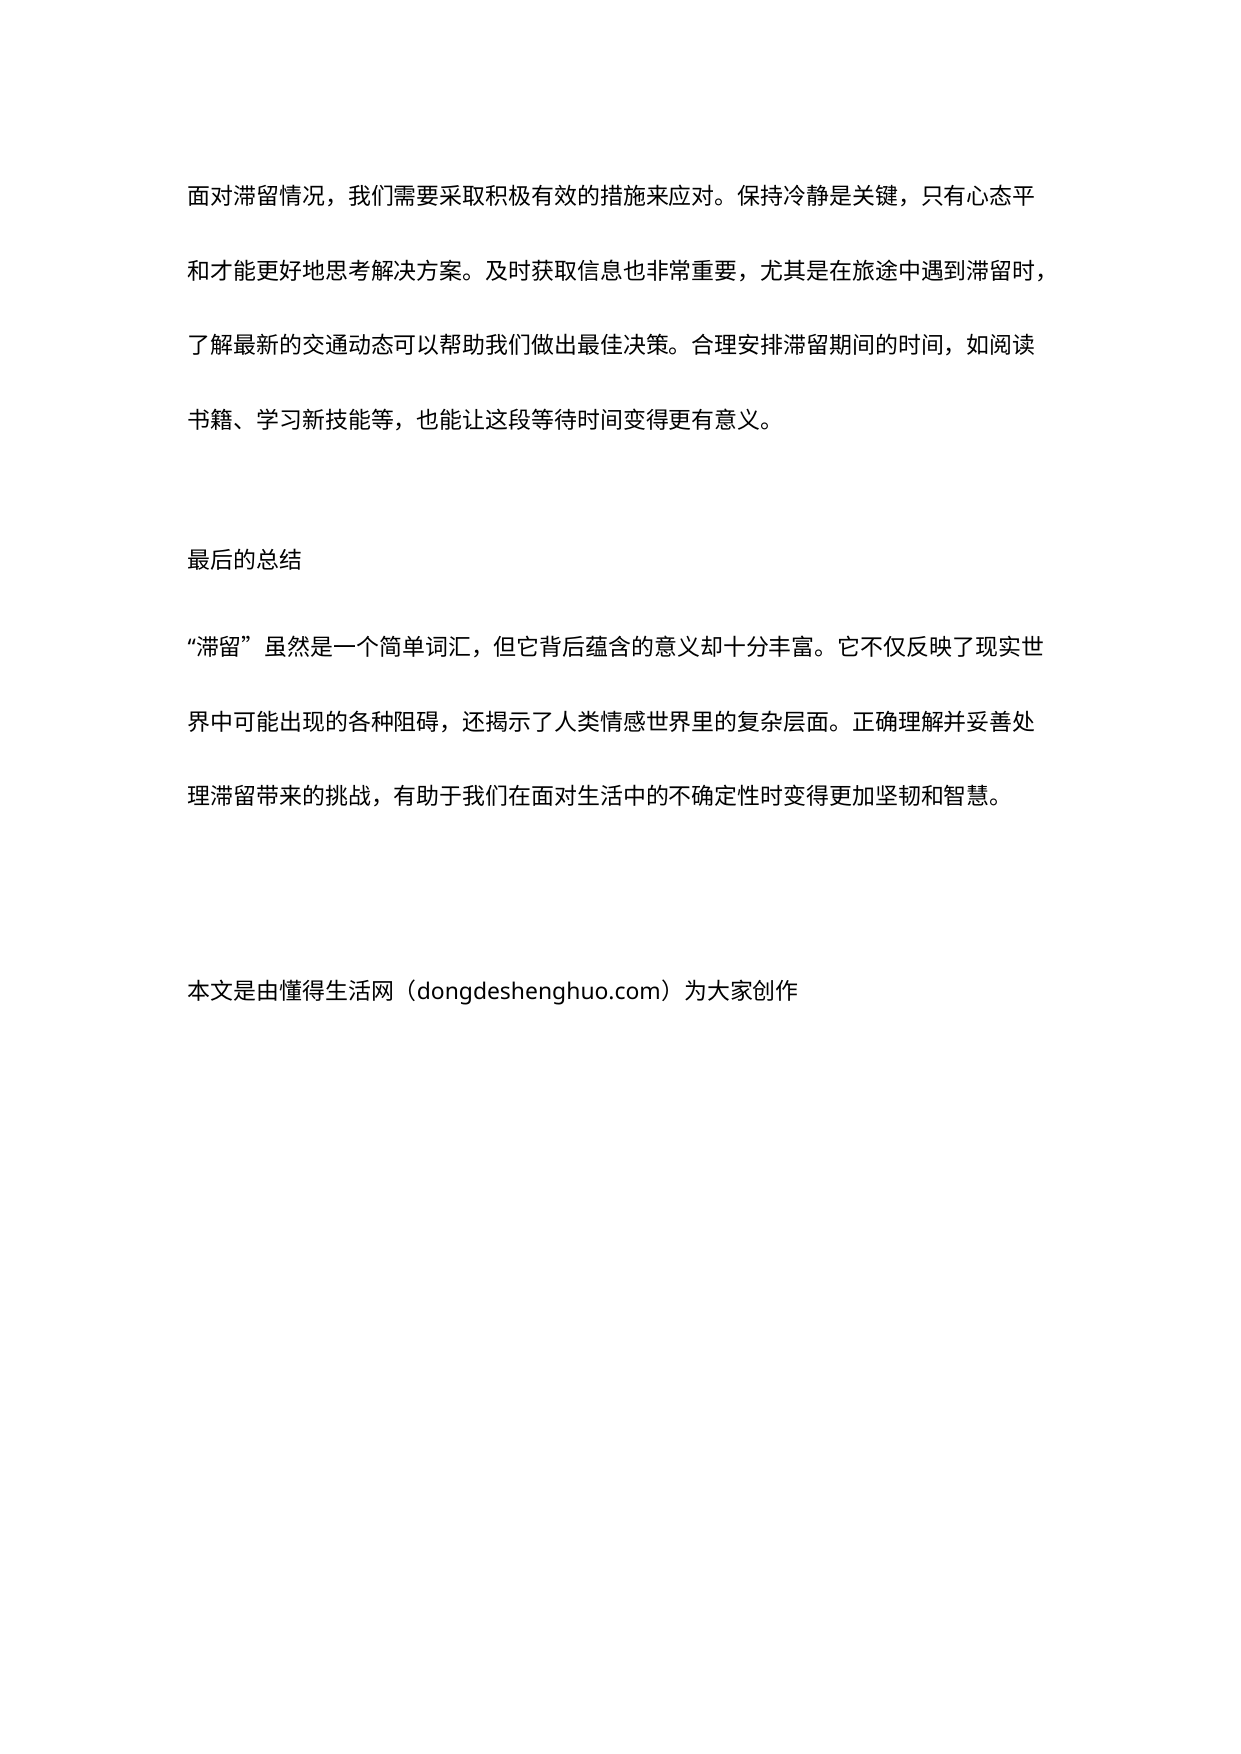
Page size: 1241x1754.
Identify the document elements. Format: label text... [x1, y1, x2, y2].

text 最后的总结 [187, 526, 1053, 591]
text 本文是由懂得生活网（dongdeshenghuo.com）为大家创作 [187, 957, 1053, 1022]
text “滞留”虽然是一个简单词汇，但它背后蕴含的意义却十分丰富。它不仅反映了现实世界中可能出现的各种阻碍，还揭示了人类情感世界里的复杂层面。正确理解并妥善处理滞留带来的挑战，有助于我们在面对生活中的不确定性时变得更加坚韧和智慧。 [187, 613, 1053, 827]
text 面对滞留情况，我们需要采取积极有效的措施来应对。保持冷静是关键，只有心态平和才能更好地思考解决方案。及时获取信息也非常重要，尤其是在旅途中遇到滞留时，了解最新的交通动态可以帮助我们做出最佳决策。合理安排滞留期间的时间，如阅读书籍、学习新技能等，也能让这段等待时间变得更有意义。 [187, 162, 1053, 451]
